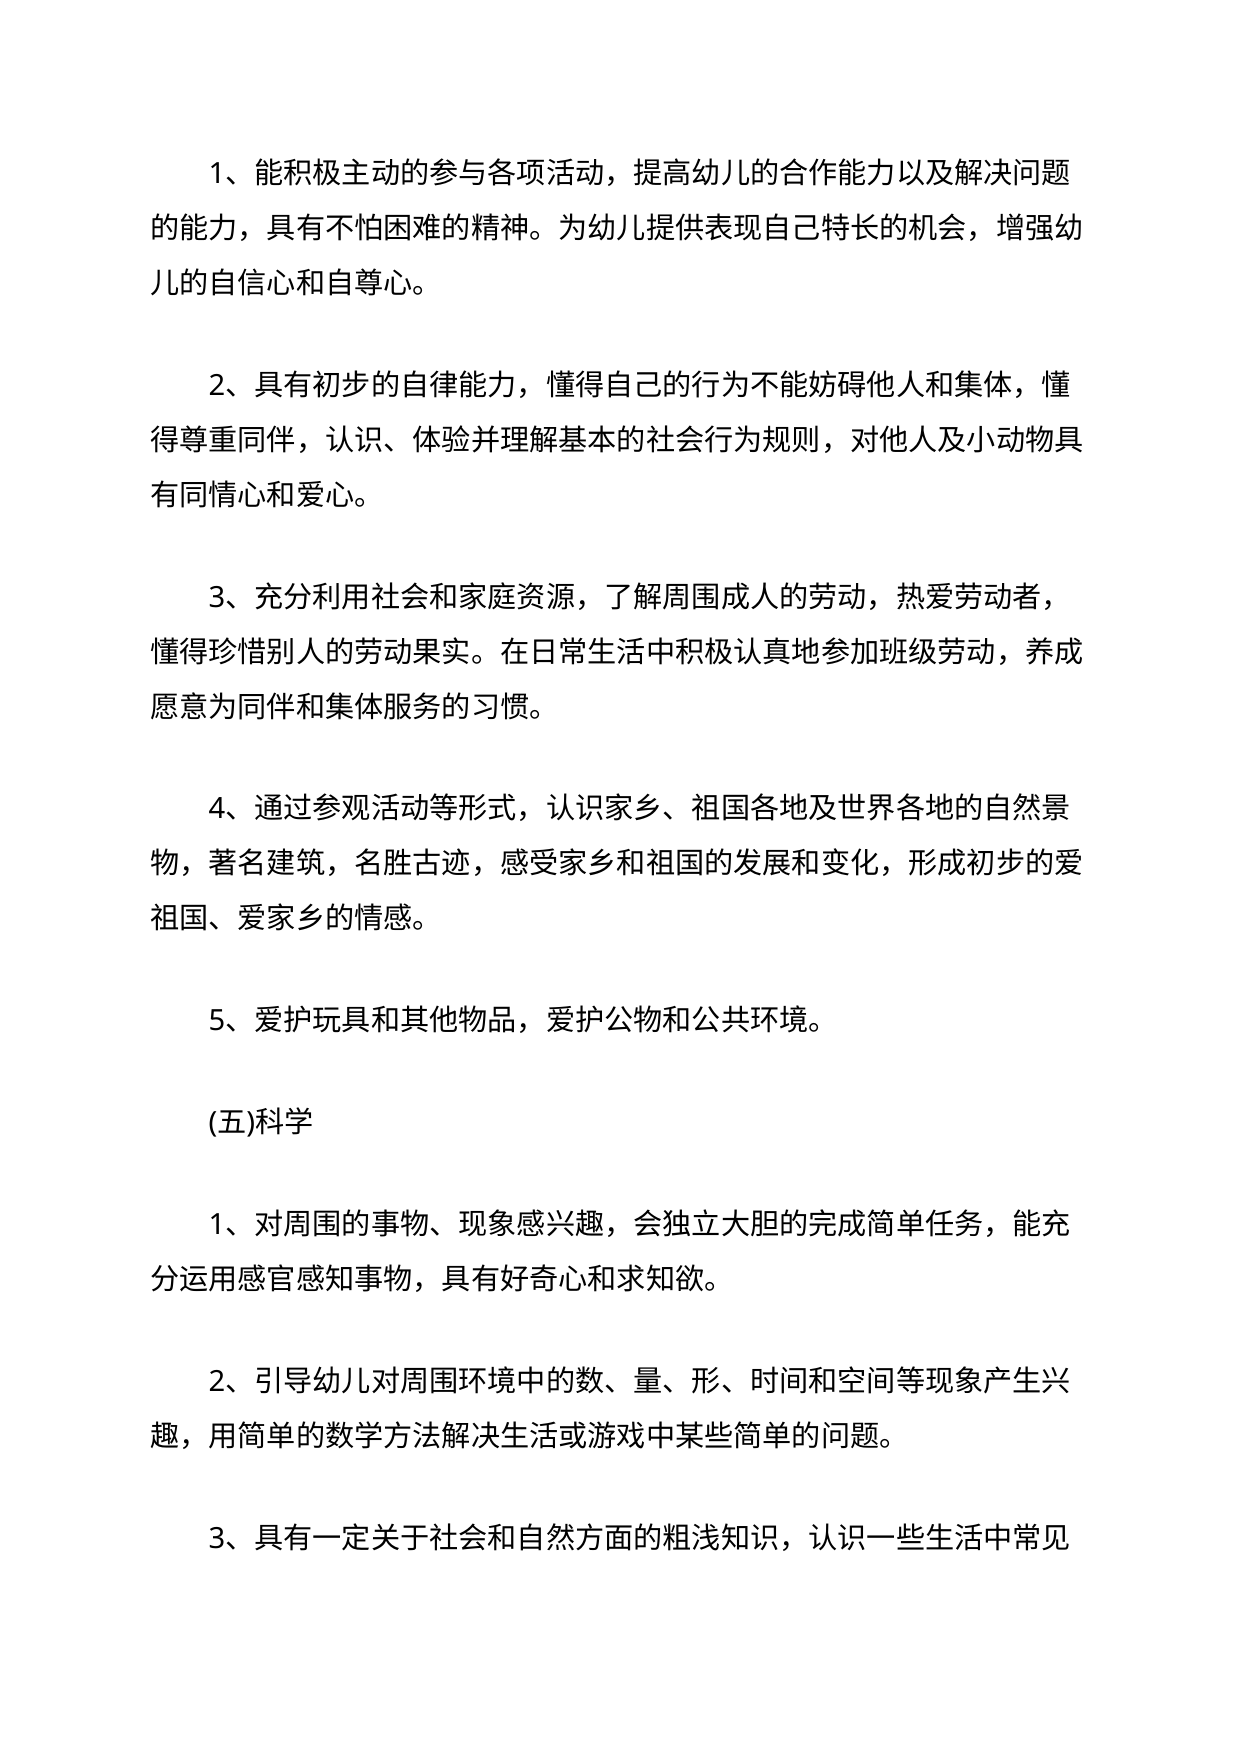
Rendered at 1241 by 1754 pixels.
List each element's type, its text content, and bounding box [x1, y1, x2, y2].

text 1、对周围的事物、现象感兴趣，会独立大胆的完成简单任务，能充分运用感官感知事物，具有好奇心和求知欲。 [150, 1201, 1090, 1298]
text 3、充分利用社会和家庭资源，了解周围成人的劳动，热爱劳动者，懂得珍惜别人的劳动果实。在日常生活中积极认真地参加班级劳动，养成愿意为同伴和集体服务的习惯。 [150, 573, 1090, 726]
text 4、通过参观活动等形式，认识家乡、祖国各地及世界各地的自然景物，著名建筑，名胜古迹，感受家乡和祖国的发展和变化，形成初步的爱祖国、爱家乡的情感。 [150, 785, 1090, 937]
text 5、爱护玩具和其他物品，爱护公物和公共环境。 [150, 997, 1090, 1039]
text 1、能积极主动的参与各项活动，提高幼儿的合作能力以及解决问题的能力，具有不怕困难的精神。为幼儿提供表现自己特长的机会，增强幼儿的自信心和自尊心。 [150, 150, 1090, 302]
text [150, 1514, 1090, 1557]
text 2、引导幼儿对周围环境中的数、量、形、时间和空间等现象产生兴趣，用简单的数学方法解决生活或游戏中某些简单的问题。 [150, 1357, 1090, 1455]
text (五)科学 [150, 1099, 1090, 1141]
text 2、具有初步的自律能力，懂得自己的行为不能妨碍他人和集体，懂得尊重同伴，认识、体验并理解基本的社会行为规则，对他人及小动物具有同情心和爱心。 [150, 362, 1090, 514]
